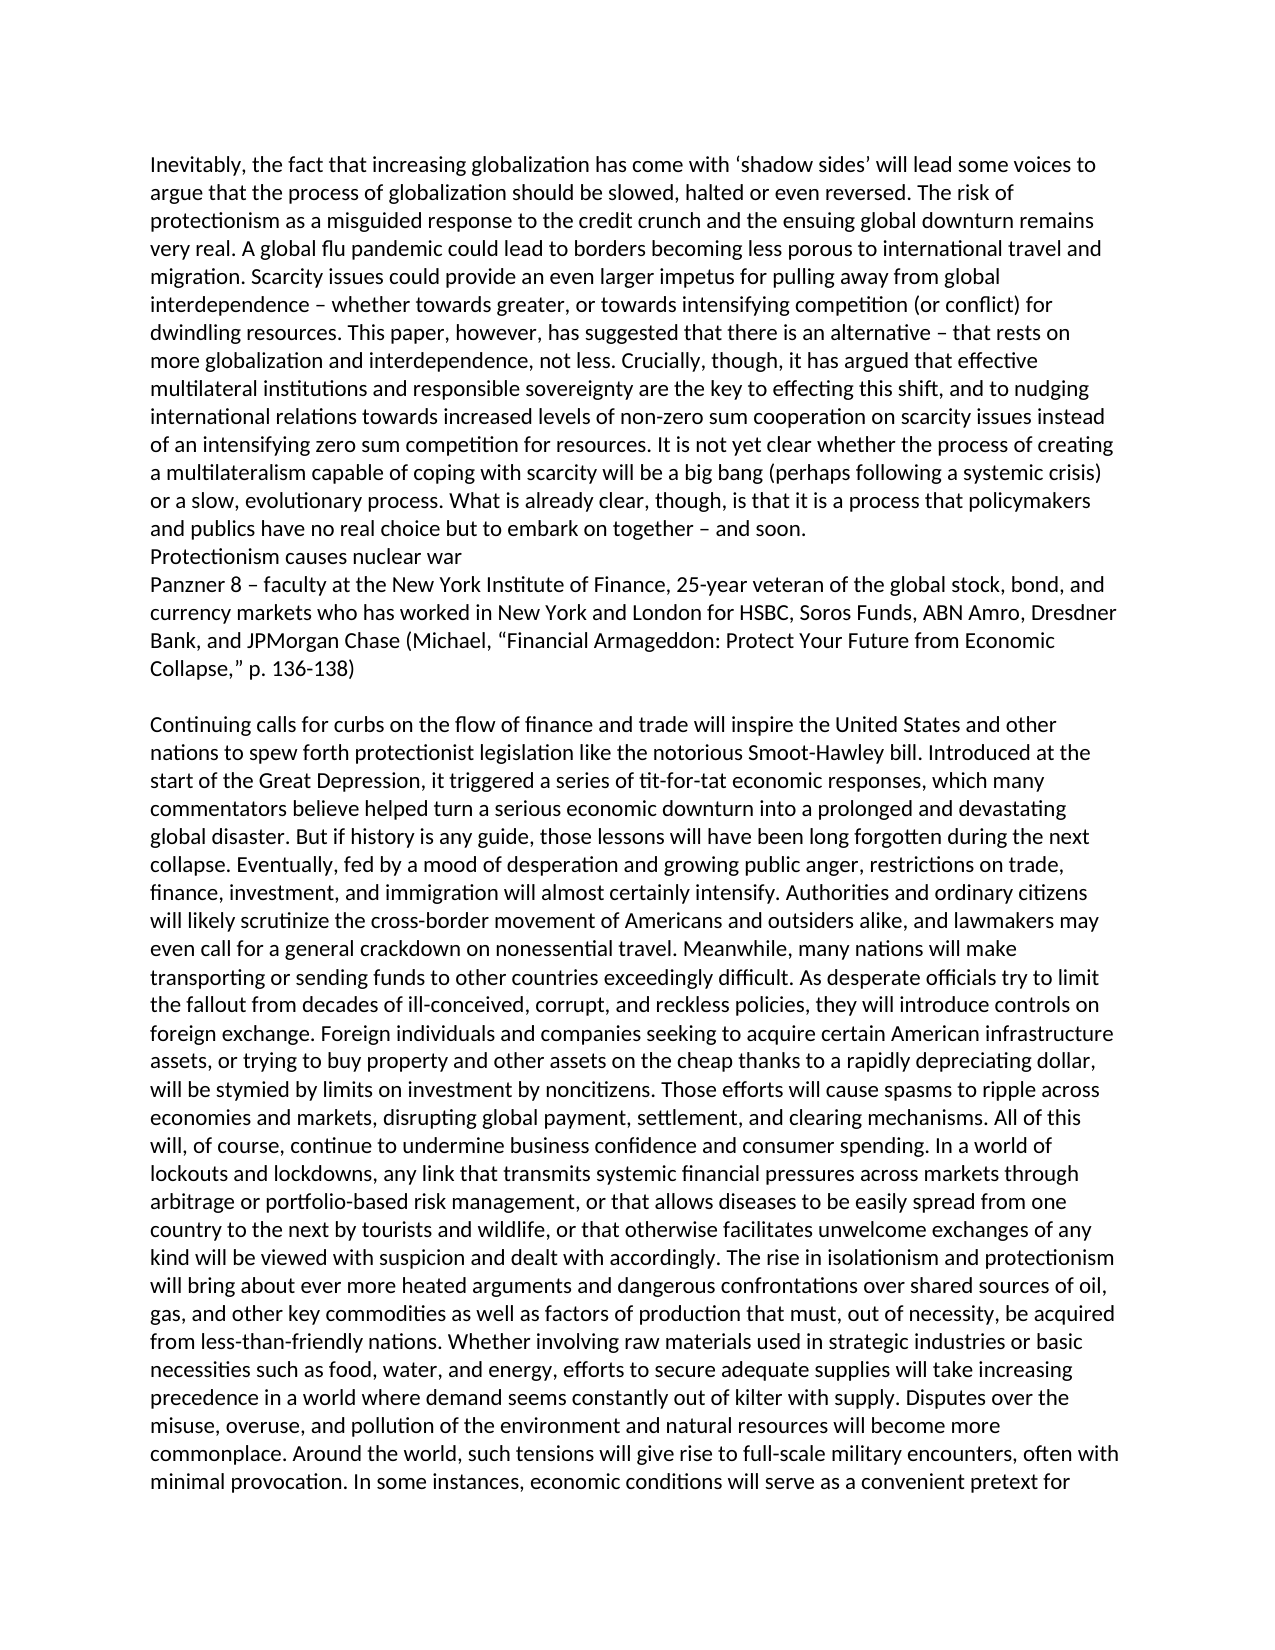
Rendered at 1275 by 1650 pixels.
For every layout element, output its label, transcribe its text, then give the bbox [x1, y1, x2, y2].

text Panzner 8 – faculty at the New York Institute of Finance, 25-year veteran of the global stock, bond, and currency markets who has worked in New York and London for HSBC, Soros Funds, ABN Amro, Dresdner Bank, and JPMorgan Chase (Michael, “Financial Armageddon: Protect Your Future from Economic Collapse,” p. 136-138) [150, 570, 1125, 682]
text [150, 710, 1125, 1495]
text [150, 150, 1125, 542]
text Protectionism causes nuclear war [150, 542, 1125, 570]
